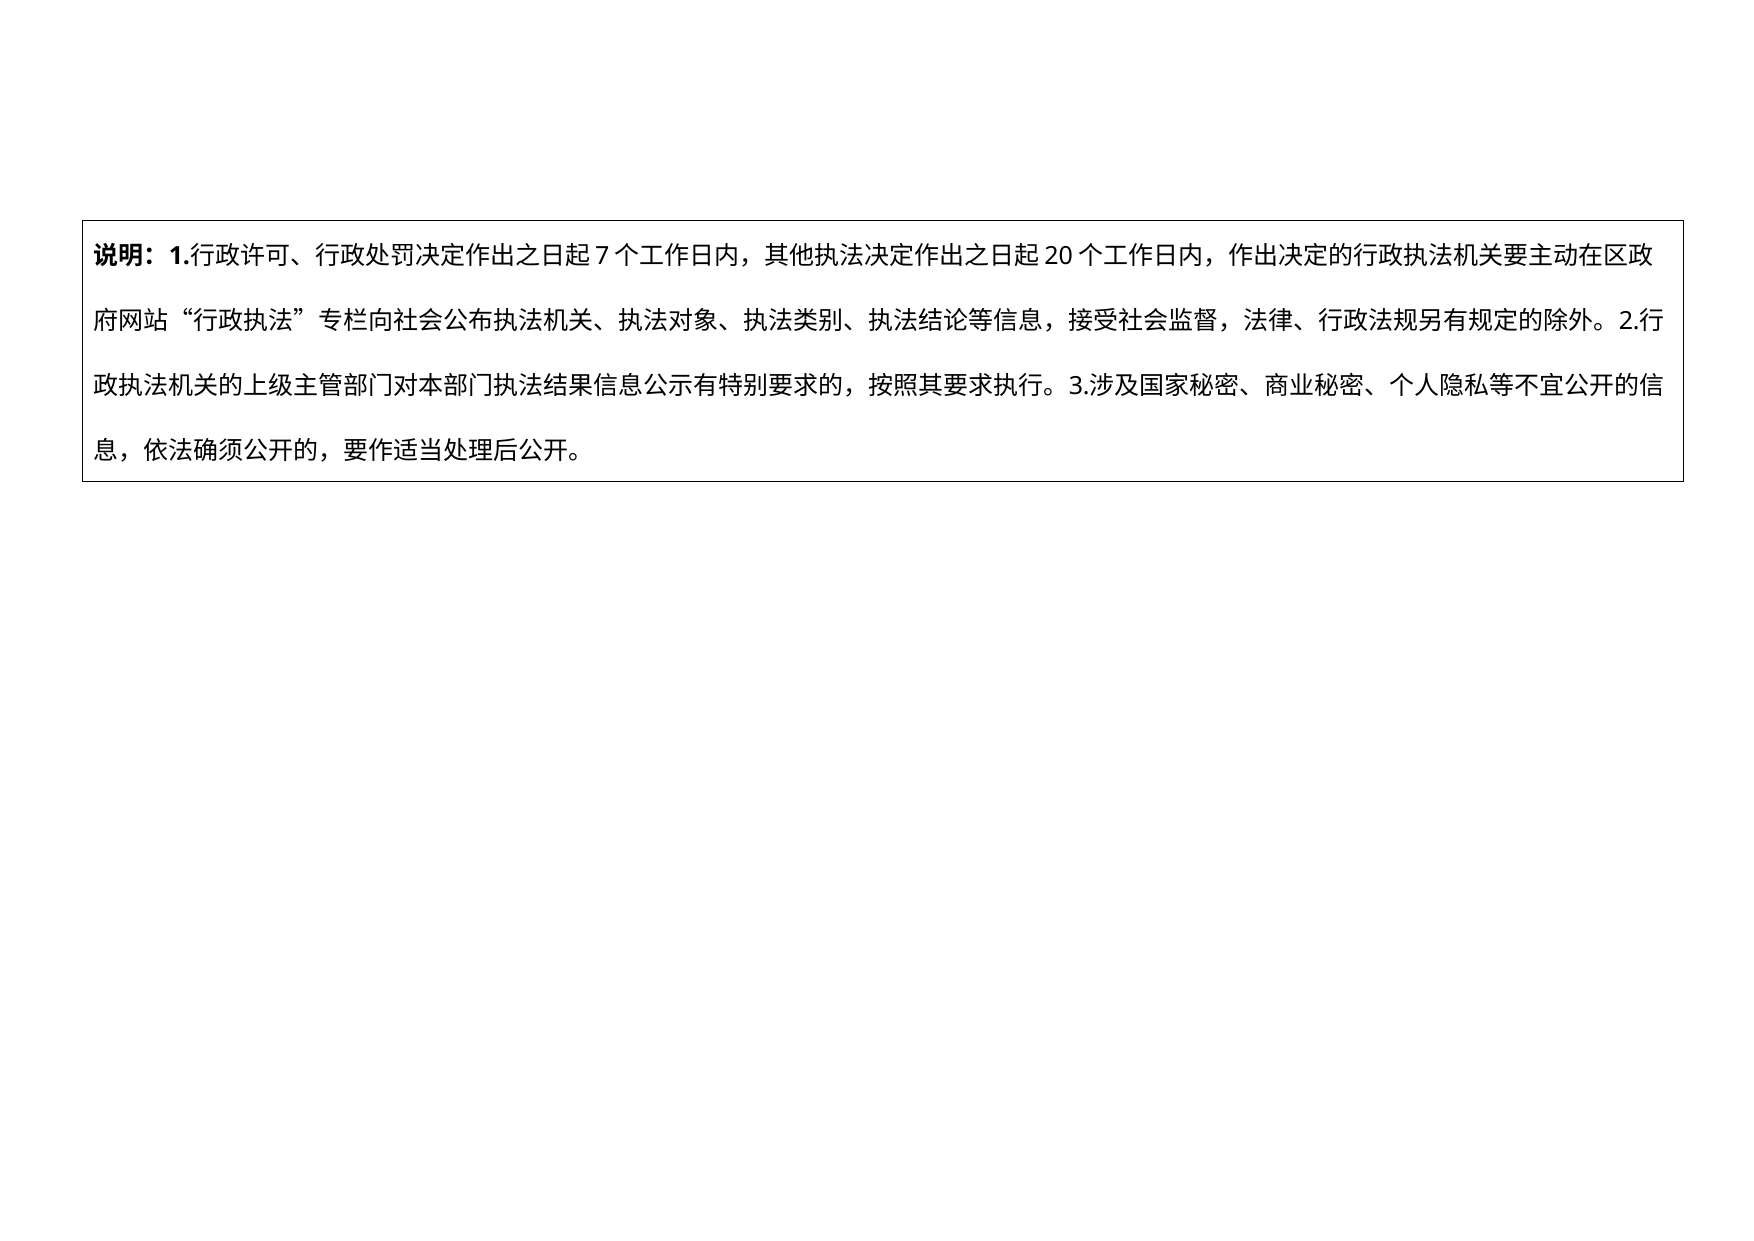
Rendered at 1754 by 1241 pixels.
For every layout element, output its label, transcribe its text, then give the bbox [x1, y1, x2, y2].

table_cell 说明：1.行政许可、行政处罚决定作出之日起7个工作日内，其他执法决定作出之日起20个工作日内，作出决定的行政执法机关要主动在区政府网站“行政执法”专栏向社会公布执法机关、执法对象、执法类别、执法结论等信息，接受社会监督，法律、行政法规另有规定的除外。2.行政执法机关的上级主管部门对本部门执法结果信息公示有特别要求的，按照其要求执行。3.涉及国家秘密、商业秘密、个人隐私等不宜公开的信息，依法确须公开的，要作适当处理后公开。 [83, 221, 1683, 481]
